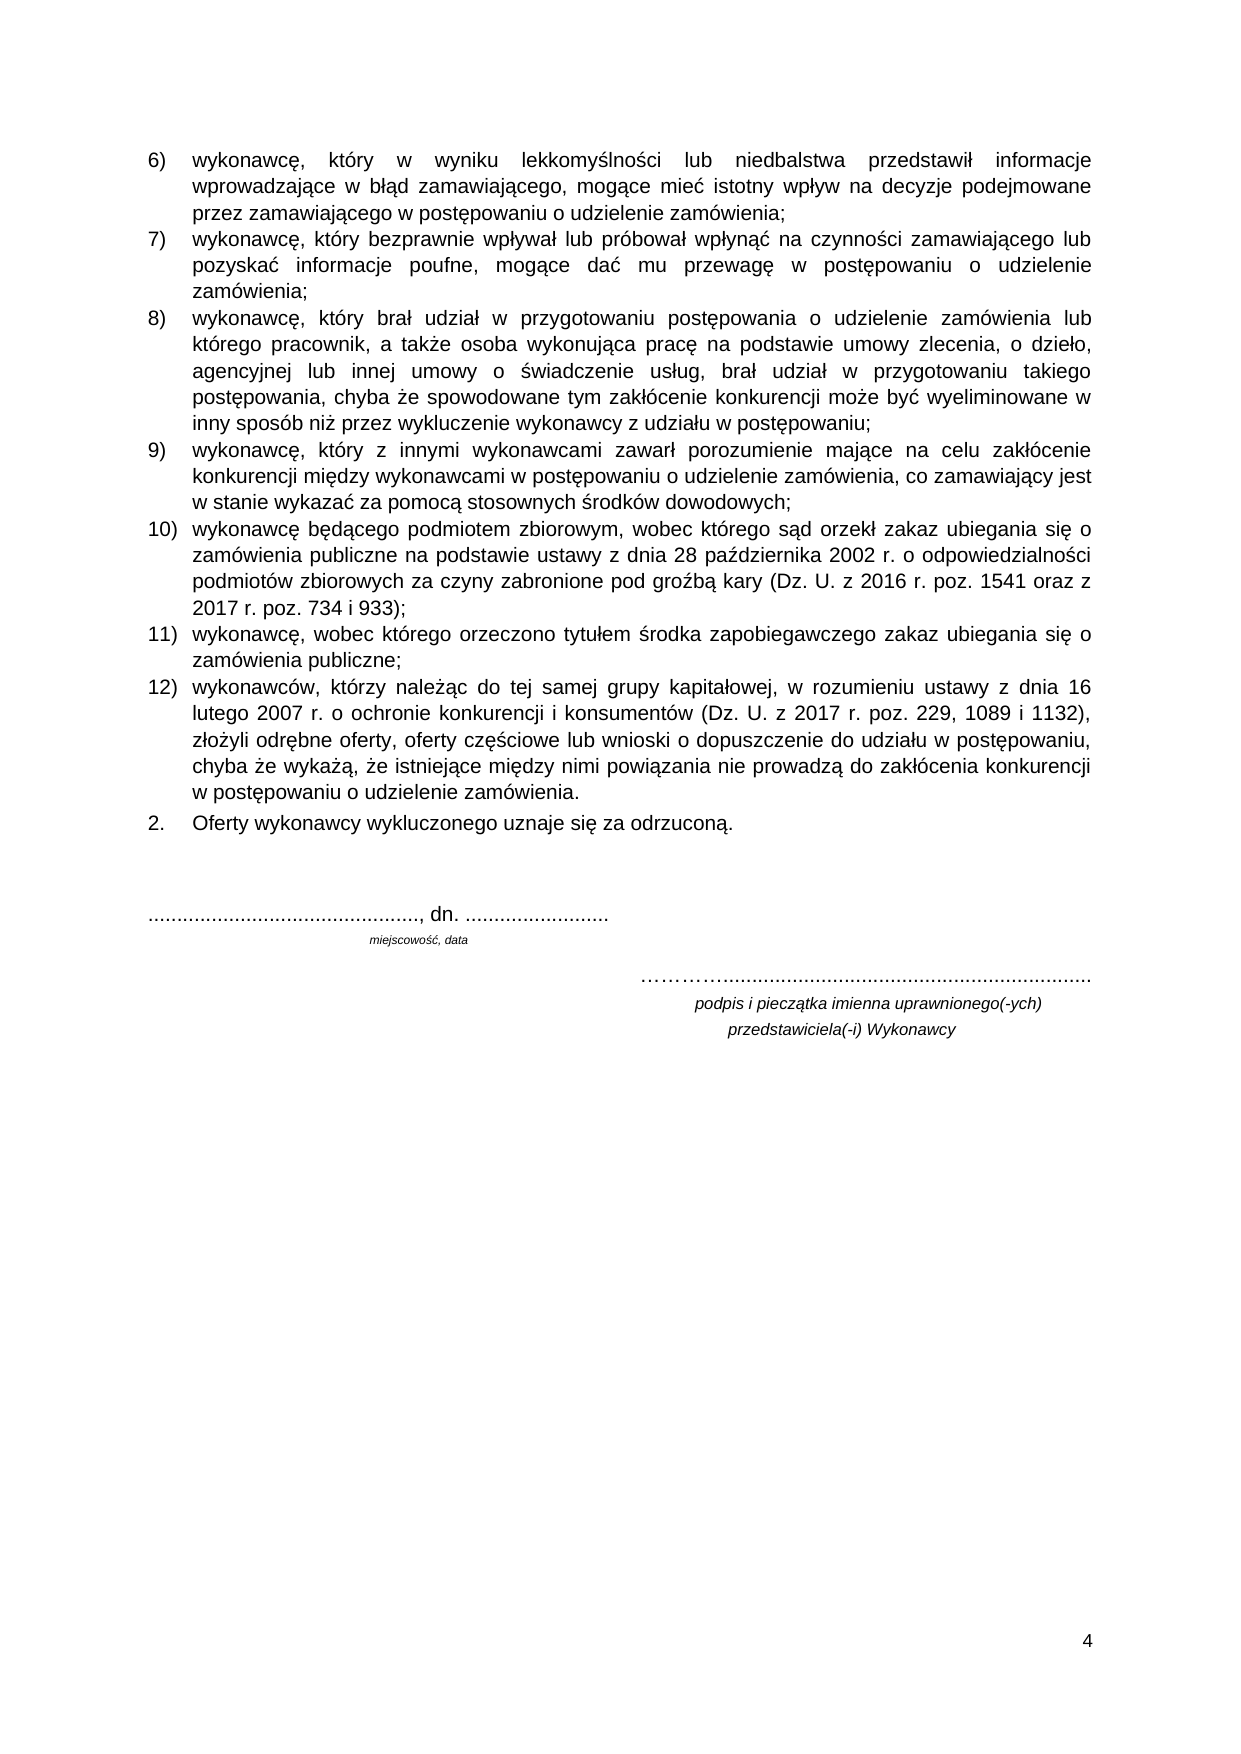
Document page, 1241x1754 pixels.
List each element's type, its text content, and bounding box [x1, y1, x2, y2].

list wykonawcę będącego podmiotem zbiorowym, wobec którego sąd orzekł zakaz ubiegania się o zamówienia publiczne na podstawie ustawy z dnia 28 października 2002 r. o odpowiedzialności podmiotów zbiorowych za czyny zabronione pod groźbą kary (Dz. U. z 2016 r. poz. 1541 oraz z 2017 r. poz. 734 i 933); [148, 517, 1093, 619]
list wykonawcę, który z innymi wykonawcami zawarł porozumienie mające na celu zakłócenie konkurencji między wykonawcami w postępowaniu o udzielenie zamówienia, co zamawiający jest w stanie wykazać za pomocą stosownych środków dowodowych; [148, 437, 1093, 514]
list Oferty wykonawcy wykluczonego uznaje się za odrzuconą. [148, 811, 1093, 834]
subtitle …………................................................................ [516, 963, 1093, 987]
text miejscowość, data [295, 933, 1093, 957]
list wykonawcę, który bezprawnie wpływał lub próbował wpłynąć na czynności zamawiającego lub pozyskać informacje poufne, mogące dać mu przewagę w postępowaniu o udzielenie zamówienia; [148, 227, 1093, 303]
list wykonawcę, który w wyniku lekkomyślności lub niedbalstwa przedstawił informacje wprowadzające w błąd zamawiającego, mogące mieć istotny wpływ na decyzje podejmowane przez zamawiającego w postępowaniu o udzielenie zamówienia; [148, 148, 1093, 224]
text przedstawiciela(-i) Wykonawcy [516, 1019, 1093, 1039]
text podpis i pieczątka imienna uprawnionego(-ych) [516, 994, 1093, 1013]
list wykonawcę, który brał udział w przygotowaniu postępowania o udzielenie zamówienia lub którego pracownik, a także osoba wykonująca pracę na podstawie umowy zlecenia, o dzieło, agencyjnej lub innej umowy o świadczenie usług, brał udział w przygotowaniu takiego postępowania, chyba że spowodowane tym zakłócenie konkurencji może być wyeliminowane w inny sposób niż przez wykluczenie wykonawcy z udziału w postępowaniu; [148, 306, 1093, 435]
text ..............................................., dn. ......................... [148, 902, 1093, 926]
list wykonawcę, wobec którego orzeczono tytułem środka zapobiegawczego zakaz ubiegania się o zamówienia publiczne; [148, 622, 1093, 672]
list wykonawców, którzy należąc do tej samej grupy kapitałowej, w rozumieniu ustawy z dnia 16 lutego 2007 r. o ochronie konkurencji i konsumentów (Dz. U. z 2017 r. poz. 229, 1089 i 1132), złożyli odrębne oferty, oferty częściowe lub wnioski o dopuszczenie do udziału w postępowaniu, chyba że wykażą, że istniejące między nimi powiązania nie prowadzą do zakłócenia konkurencji w postępowaniu o udzielenie zamówienia. [148, 675, 1093, 804]
